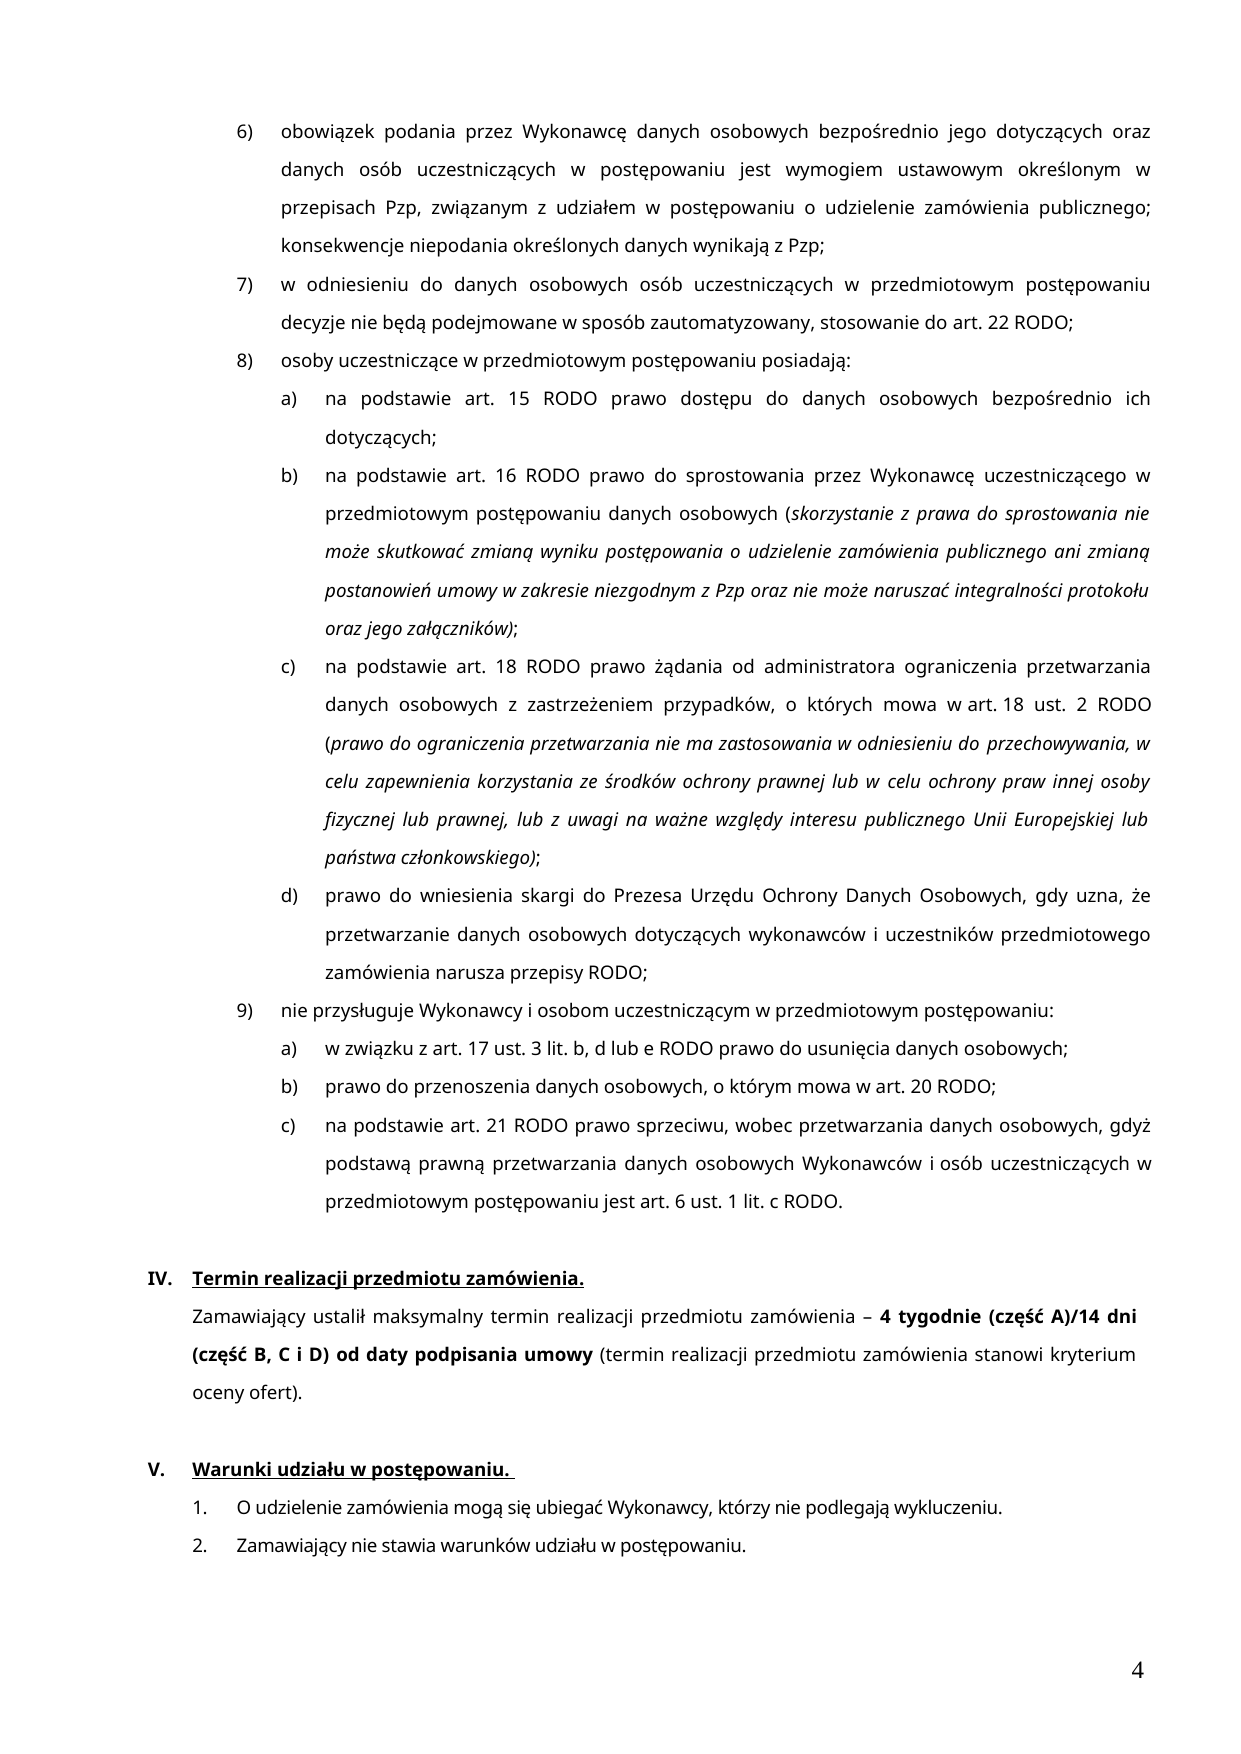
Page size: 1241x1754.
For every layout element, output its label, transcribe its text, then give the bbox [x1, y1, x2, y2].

list nie przysługuje Wykonawcy i osobom uczestniczącym w przedmiotowym postępowaniu: [236, 997, 1152, 1023]
list osoby uczestniczące w przedmiotowym postępowaniu posiadają: [236, 347, 1152, 373]
list O udzielenie zamówienia mogą się ubiegać Wykonawcy, którzy nie podlegają wykluczeniu. [192, 1494, 1152, 1520]
list obowiązek podania przez Wykonawcę danych osobowych bezpośrednio jego dotyczących oraz danych osób uczestniczących w postępowaniu jest wymogiem ustawowym określonym w przepisach Pzp, związanym z udziałem w postępowaniu o udzielenie zamówienia publicznego; konsekwencje niepodania określonych danych wynikają z Pzp; [236, 118, 1152, 258]
list prawo do wniesienia skargi do Prezesa Urzędu Ochrony Danych Osobowych, gdy uzna, że przetwarzanie danych osobowych dotyczących wykonawców i uczestników przedmiotowego zamówienia narusza przepisy RODO; [281, 883, 1152, 985]
list w związku z art. 17 ust. 3 lit. b, d lub e RODO prawo do usunięcia danych osobowych; [281, 1036, 1152, 1061]
text Zamawiający ustalił maksymalny termin realizacji przedmiotu zamówienia – 4 tygodnie (część A)/14 dni (część B, C i D) od daty podpisania umowy (termin realizacji przedmiotu zamówienia stanowi kryterium oceny ofert). [192, 1303, 1137, 1405]
list Warunki udziału w postępowaniu. [148, 1456, 1095, 1482]
list w odniesieniu do danych osobowych osób uczestniczących w przedmiotowym postępowaniu decyzje nie będą podejmowane w sposób zautomatyzowany, stosowanie do art. 22 RODO; [236, 271, 1152, 335]
list na podstawie art. 16 RODO prawo do sprostowania przez Wykonawcę uczestniczącego w przedmiotowym postępowaniu danych osobowych (skorzystanie z prawa do sprostowania nie może skutkować zmianą wyniku postępowania o udzielenie zamówienia publicznego ani zmianą postanowień umowy w zakresie niezgodnym z Pzp oraz nie może naruszać integralności protokołu oraz jego załączników); [281, 462, 1152, 641]
list Termin realizacji przedmiotu zamówienia. [148, 1265, 1095, 1291]
list Zamawiający nie stawia warunków udziału w postępowaniu. [192, 1533, 1152, 1558]
list na podstawie art. 18 RODO prawo żądania od administratora ograniczenia przetwarzania danych osobowych z zastrzeżeniem przypadków, o których mowa w art. 18 ust. 2 RODO (prawo do ograniczenia przetwarzania nie ma zastosowania w odniesieniu do przechowywania, w celu zapewnienia korzystania ze środków ochrony prawnej lub w celu ochrony praw innej osoby fizycznej lub prawnej, lub z uwagi na ważne względy interesu publicznego Unii Europejskiej lub państwa członkowskiego); [281, 653, 1152, 870]
list na podstawie art. 21 RODO prawo sprzeciwu, wobec przetwarzania danych osobowych, gdyż podstawą prawną przetwarzania danych osobowych Wykonawców i osób uczestniczących w przedmiotowym postępowaniu jest art. 6 ust. 1 lit. c RODO. [281, 1112, 1152, 1214]
list na podstawie art. 15 RODO prawo dostępu do danych osobowych bezpośrednio ich dotyczących; [281, 386, 1152, 449]
list prawo do przenoszenia danych osobowych, o którym mowa w art. 20 RODO; [281, 1074, 1152, 1099]
